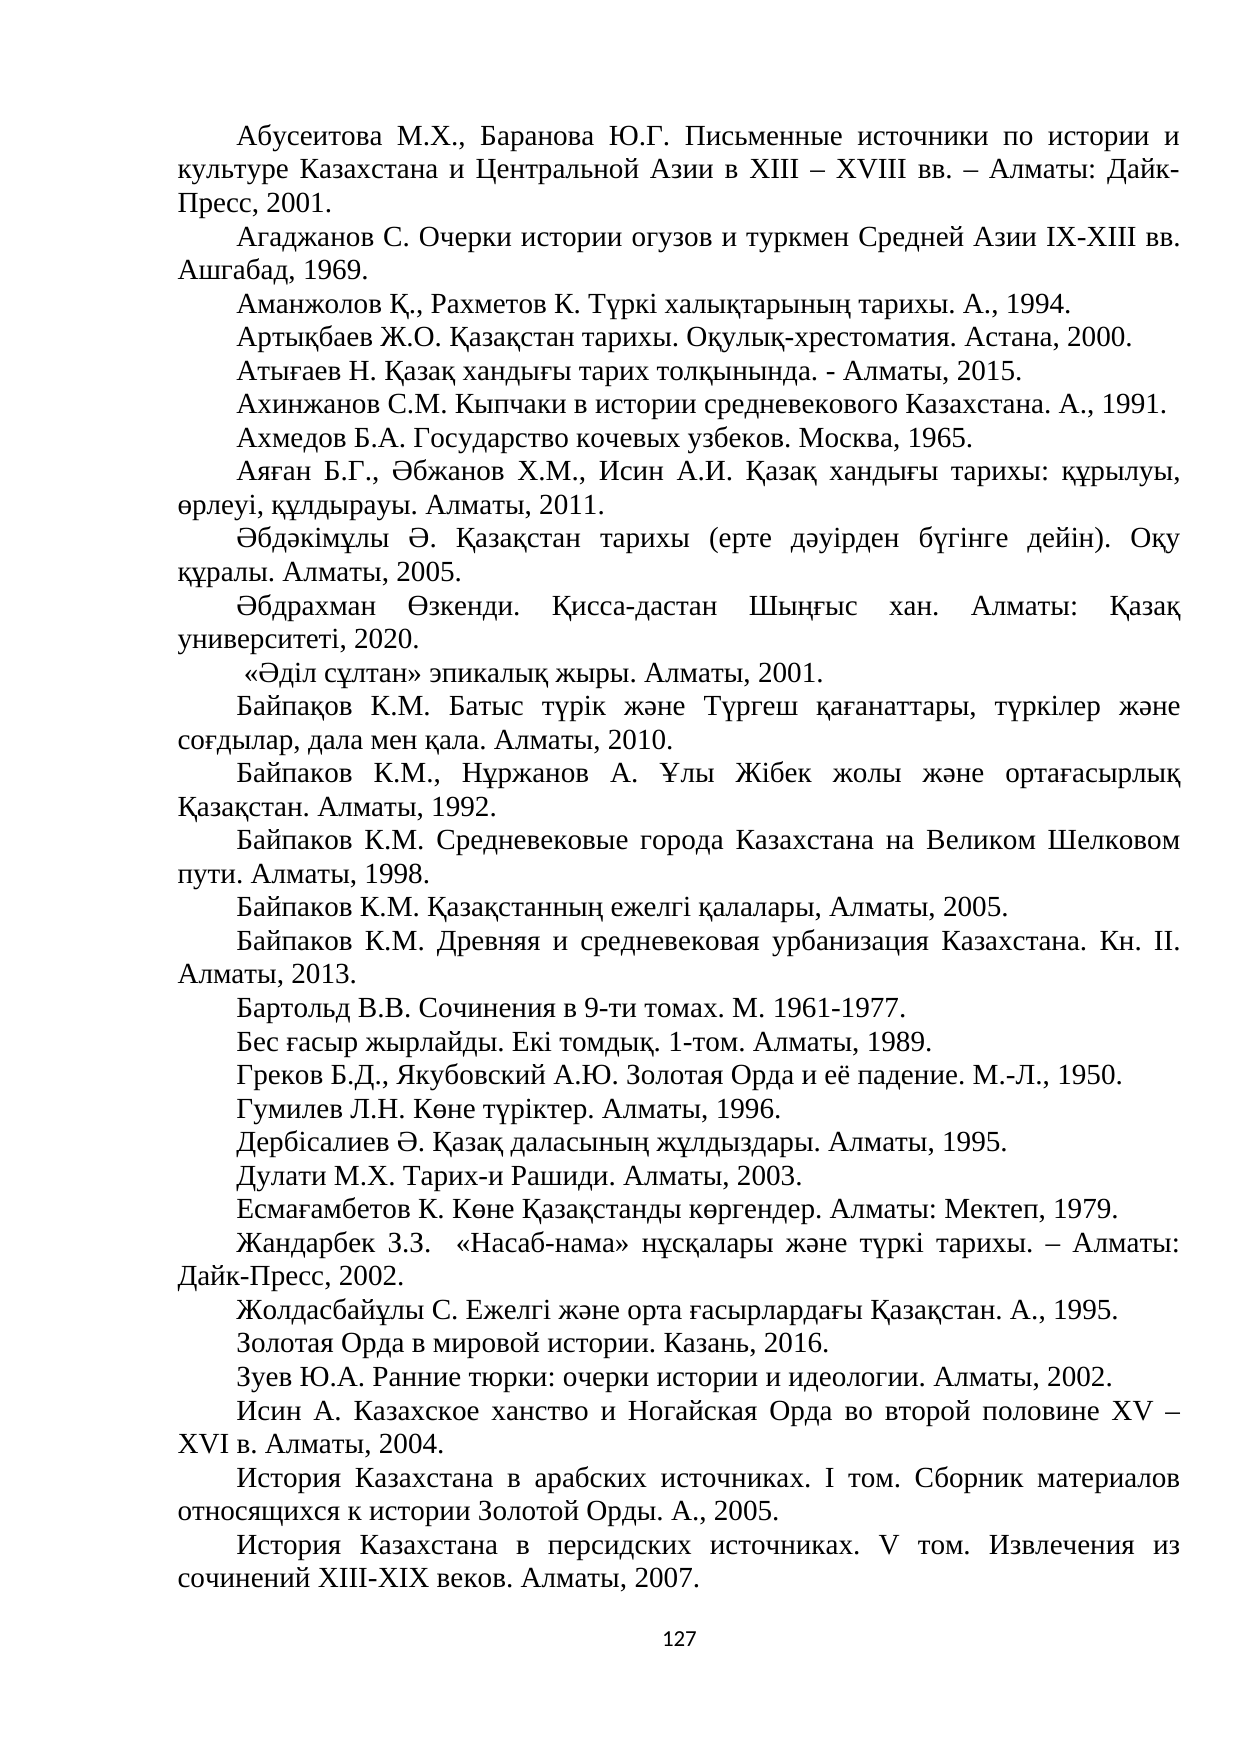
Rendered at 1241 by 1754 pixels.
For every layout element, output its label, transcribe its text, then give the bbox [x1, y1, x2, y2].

text Исин А. Казахское ханство и Ногайская Орда во второй половине ХV – ХVІ в. Алматы, 2004. [177, 1393, 1181, 1460]
text Байпаков К.М. Қазақстанның ежелгі қалалары, Алматы, 2005. [177, 889, 1181, 923]
text Агаджанов С. Очерки истории огузов и туркмен Средней Азии ІХ-ХІІІ вв. Ашгабад, 1969. [177, 219, 1181, 286]
text Аманжолов Қ., Рахметов К. Түркі халықтарының тарихы. А., 1994. [177, 286, 1181, 319]
text Байпаков К.М., Нұржанов А. Ұлы Жібек жолы және ортағасырлық Қазақстан. Алматы, 1992. [177, 755, 1181, 822]
text Есмағамбетов К. Көне Қазақстанды көргендер. Алматы: Мектеп, 1979. [177, 1191, 1181, 1225]
text Ахинжанов С.М. Кыпчаки в истории средневекового Казахстана. А., 1991. [177, 386, 1181, 420]
text Ахмедов Б.А. Государство кочевых узбеков. Москва, 1965. [177, 420, 1181, 453]
text Бес ғасыр жырлайды. Екі томдық. 1-том. Алматы, 1989. [177, 1024, 1181, 1057]
text Абусеитова М.Х., Баранова Ю.Г. Письменные источники по истории и культуре Казахстана и Центральной Азии в ХІІІ – ХVІІІ вв. – Алматы: Дайк-Пресс, 2001. [177, 118, 1181, 219]
text Дулати М.Х. Тарих-и Рашиди. Алматы, 2003. [177, 1158, 1181, 1191]
text Атығаев Н. Қазақ хандығы тарих толқынында. - Алматы, 2015. [177, 353, 1181, 386]
text Зуев Ю.А. Ранние тюрки: очерки истории и идеологии. Алматы, 2002. [177, 1359, 1181, 1393]
text Әбдрахман Өзкенди. Қисса-дастан Шыңғыс хан. Алматы: Қазақ университеті, 2020. [177, 588, 1181, 655]
text Жолдасбайұлы С. Ежелгі және орта ғасырлардағы Қазақстан. А., 1995. [177, 1292, 1181, 1326]
text Артықбаев Ж.О. Қазақстан тарихы. Оқулық-хрестоматия. Астана, 2000. [177, 319, 1181, 353]
text Жандарбек З.З. «Насаб-нама» нұсқалары және түркі тарихы. – Алматы: Дайк-Пресс, 2002. [177, 1225, 1181, 1292]
text Греков Б.Д., Якубовский А.Ю. Золотая Орда и её падение. М.-Л., 1950. [177, 1057, 1181, 1091]
text История Казахстана в персидских источниках. V том. Извлечения из сочинений ХІІІ-ХІХ веков. Алматы, 2007. [177, 1527, 1181, 1594]
text Гумилев Л.Н. Көне түріктер. Алматы, 1996. [177, 1091, 1181, 1124]
text История Казахстана в арабских источниках. І том. Сборник материалов относящихся к истории Золотой Орды. А., 2005. [177, 1460, 1181, 1527]
text Байпаков К.М. Средневековые города Казахстана на Великом Шелковом пути. Алматы, 1998. [177, 822, 1181, 889]
text Бартольд В.В. Сочинения в 9-ти томах. М. 1961-1977. [177, 990, 1181, 1024]
text Байпаков К.М. Древняя и средневековая урбанизация Казахстана. Кн. ІІ. Алматы, 2013. [177, 923, 1181, 990]
text Аяған Б.Г., Әбжанов Х.М., Исин А.И. Қазақ хандығы тарихы: құрылуы, өрлеуі, құлдырауы. Алматы, 2011. [177, 453, 1181, 521]
text Золотая Орда в мировой истории. Казань, 2016. [177, 1326, 1181, 1359]
text Әбдәкімұлы Ә. Қазақстан тарихы (ерте дәуірден бүгінге дейін). Оқу құралы. Алматы, 2005. [177, 521, 1181, 588]
text Дербісалиев Ә. Қазақ даласының жұлдыздары. Алматы, 1995. [177, 1124, 1181, 1158]
text «Әділ сұлтан» эпикалық жыры. Алматы, 2001. [177, 655, 1181, 688]
text Байпақов К.М. Батыс түрік және Түргеш қағанаттары, түркілер және соғдылар, дала мен қала. Алматы, 2010. [177, 688, 1181, 755]
